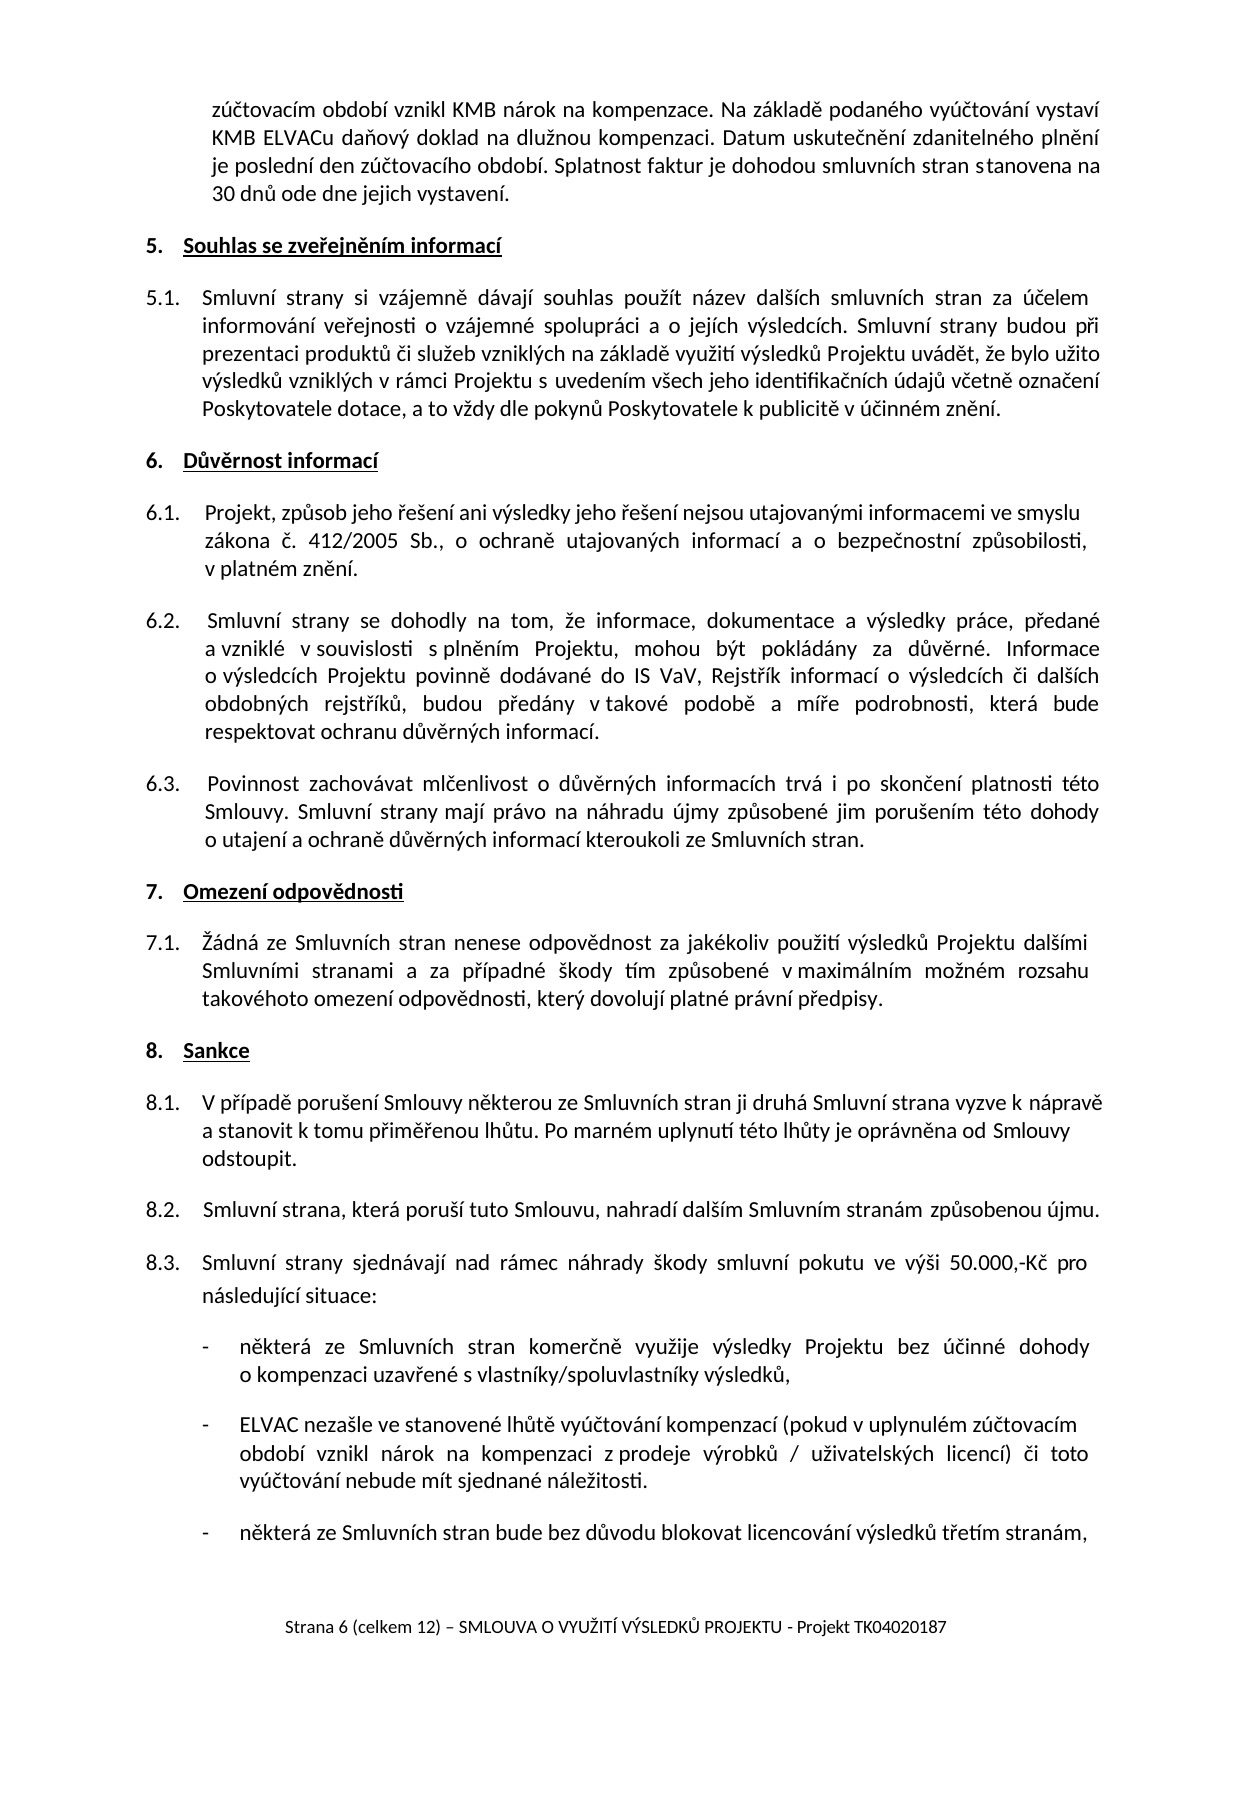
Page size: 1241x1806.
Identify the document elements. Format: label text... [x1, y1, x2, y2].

list ELVAC nezašle ve stanovené lhůtě vyúčtování kompenzací (pokud v uplynulém zúčtovacím [202, 1412, 1188, 1438]
text 8. Sankce [146, 1037, 1188, 1064]
text 7.1. Žádná ze Smluvních stran nenese odpovědnost za jakékoliv použití výsledků Projektu dalšími [146, 929, 1188, 956]
text následující situace: [202, 1285, 1188, 1308]
text 5.1. Smluvní strany si vzájemně dávají souhlas použít název dalších smluvních stran za účelem [146, 284, 1188, 310]
text období vznikl nárok na kompenzaci z prodeje výrobků / uživatelských licencí) či toto vyúčtování nebude mít sjednané náležitosti. [239, 1439, 1101, 1494]
text 6.3. Povinnost zachovávat mlčenlivost o důvěrných informacích trvá i po skončení platnosti této Smlouvy. Smluvní strany mají právo na náhradu újmy způsobené jim porušením této dohody o utajení a ochraně důvěrných informací kteroukoli ze Smluvních stran. [146, 769, 1100, 853]
text 6.2. Smluvní strany se dohodly na tom, že informace, dokumentace a výsledky práce, předané a vzniklé v souvislosti s plněním Projektu, mohou být pokládány za důvěrné. Informace o výsledcích Projektu povinně dodávané do IS VaV, Rejstřík informací o výsledcích či dalších obdobných rejstříků, budou předány v takové podobě a míře podrobnosti, která bude respektovat ochranu důvěrných informací. [146, 606, 1100, 745]
text 8.1. V případě porušení Smlouvy některou ze Smluvních stran ji druhá Smluvní strana vyzve k nápravě [146, 1089, 1188, 1116]
text 6. Důvěrnost informací [146, 447, 1188, 474]
text Smluvními stranami a za případné škody tím způsobené v maximálním možném rozsahu takovéhoto omezení odpovědnosti, který dovolují platné právní předpisy. [202, 957, 1101, 1012]
text zákona č. 412/2005 Sb., o ochraně utajovaných informací a o bezpečnostní způsobilosti, v platném znění. [204, 526, 1101, 582]
text o kompenzaci uzavřené s vlastníky/spoluvlastníky výsledků, [239, 1364, 1188, 1387]
text informování veřejnosti o vzájemné spolupráci a o jejích výsledcích. Smluvní strany budou při prezentaci produktů či služeb vzniklých na základě využití výsledků Projektu uvádět, že bylo užito výsledků vzniklých v rámci Projektu s uvedením všech jeho identifikačních údajů včetně označení Poskytovatele dotace, a to vždy dle pokynů Poskytovatele k publicitě v účinném znění. [202, 311, 1100, 422]
text 7. Omezení odpovědnosti [146, 878, 1188, 904]
text a stanovit k tomu přiměřenou lhůtu. Po marném uplynutí této lhůty je oprávněna od Smlouvy odstoupit. [202, 1116, 1101, 1172]
text Strana 6 (celkem 12) – SMLOUVA O VYUŽITÍ VÝSLEDKŮ PROJEKTU - Projekt TK04020187 [285, 1619, 1188, 1638]
list některá ze Smluvních stran komerčně využije výsledky Projektu bez účinné dohody [202, 1333, 1188, 1359]
text 8.2. Smluvní strana, která poruší tuto Smlouvu, nahradí dalším Smluvním stranám způsobenou újmu. 8.3. Smluvní strany sjednávají nad rámec náhrady škody smluvní pokutu ve výši 50.000,-Kč pro [146, 1175, 1100, 1281]
text zúčtovacím období vznikl KMB nárok na kompenzace. Na základě podaného vyúčtování vystaví KMB ELVACu daňový doklad na dlužnou kompenzaci. Datum uskutečnění zdanitelného plnění je poslední den zúčtovacího období. Splatnost faktur je dohodou smluvních stran stanovena na 30 dnů ode dne jejich vystavení. [212, 95, 1101, 207]
list některá ze Smluvních stran bude bez důvodu blokovat licencování výsledků třetím stranám, [202, 1519, 1188, 1546]
text 6.1. Projekt, způsob jeho řešení ani výsledky jeho řešení nejsou utajovanými informacemi ve smyslu [146, 499, 1188, 526]
text 5. Souhlas se zveřejněním informací [146, 232, 1188, 259]
